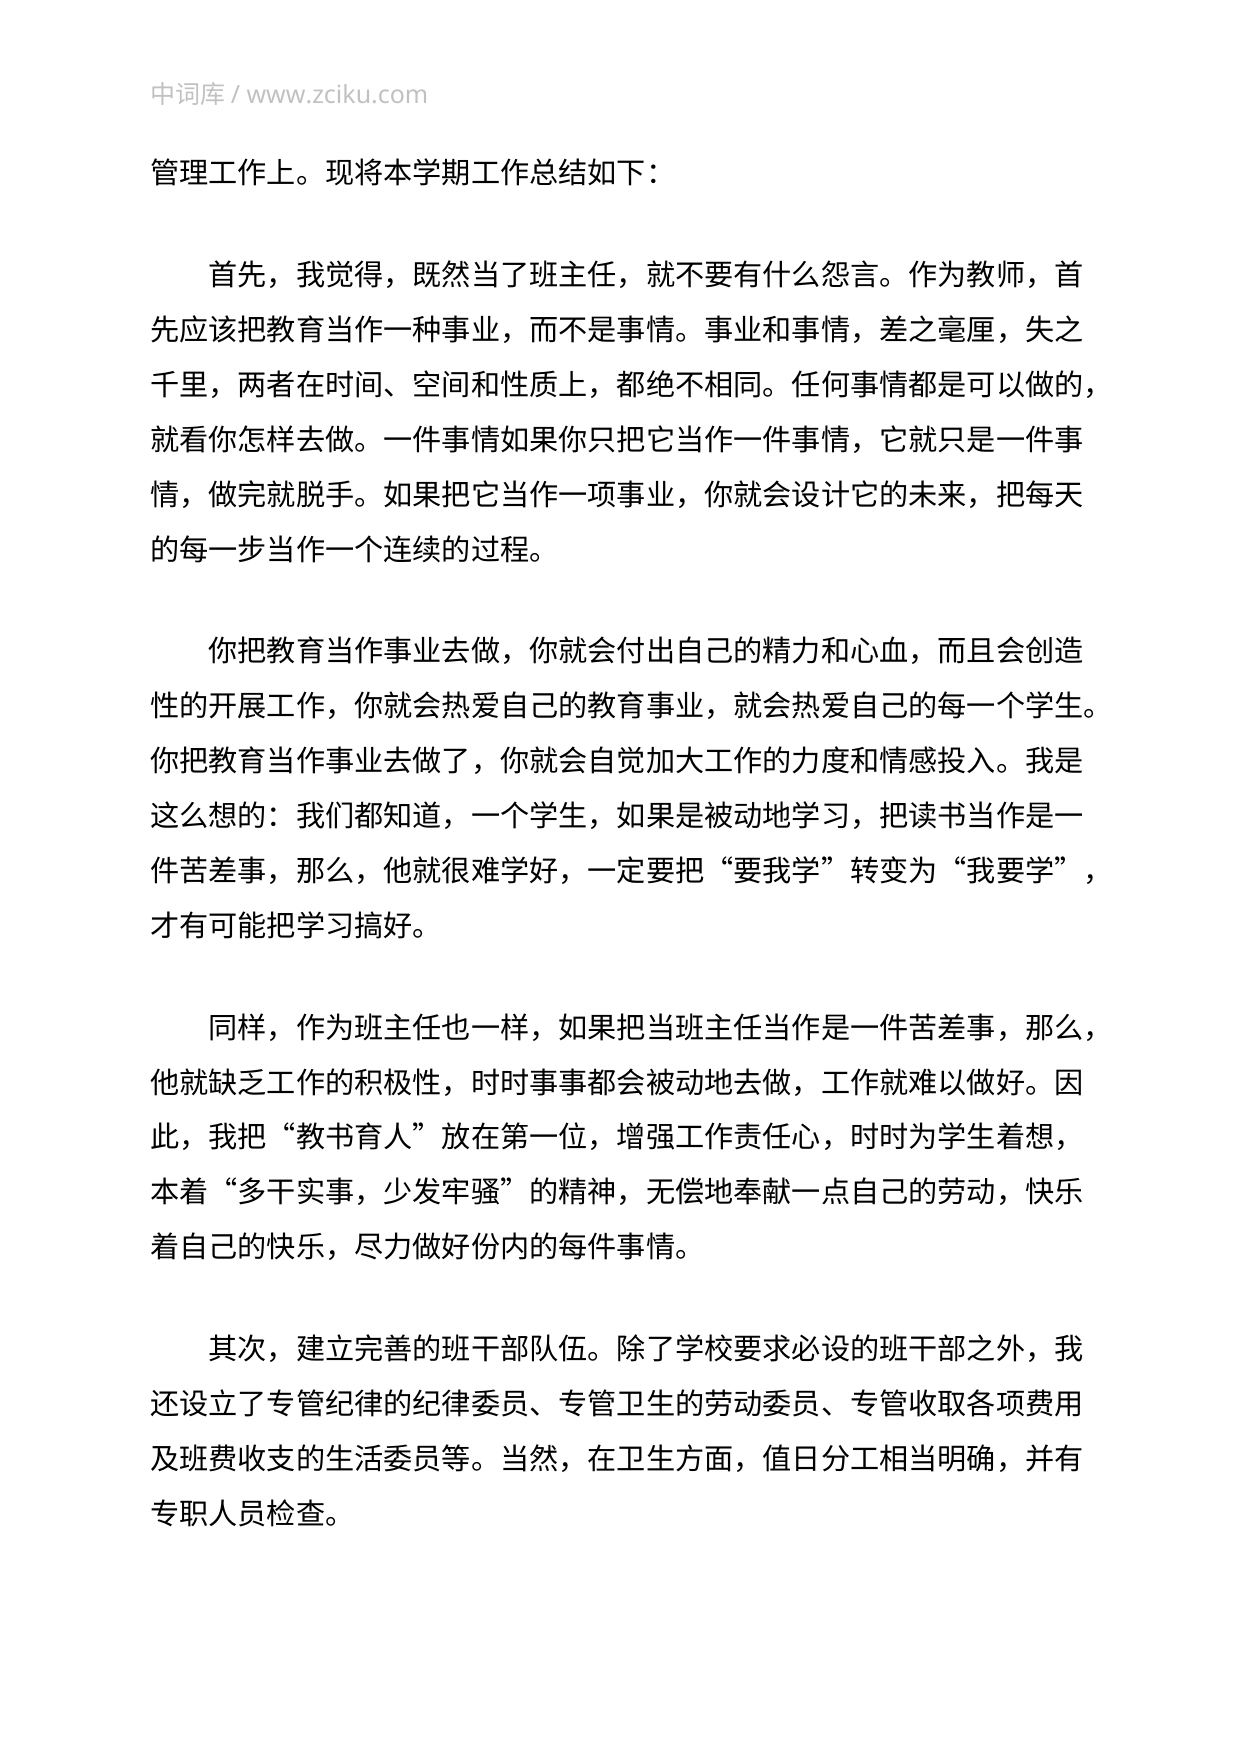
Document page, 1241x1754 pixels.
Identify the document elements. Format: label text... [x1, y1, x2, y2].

text 首先，我觉得，既然当了班主任，就不要有什么怨言。作为教师，首先应该把教育当作一种事业，而不是事情。事业和事情，差之毫厘，失之千里，两者在时间、空间和性质上，都绝不相同。任何事情都是可以做的，就看你怎样去做。一件事情如果你只把它当作一件事情，它就只是一件事情，做完就脱手。如果把它当作一项事业，你就会设计它的未来，把每天的每一步当作一个连续的过程。 [150, 252, 1090, 568]
text 你把教育当作事业去做，你就会付出自己的精力和心血，而且会创造性的开展工作，你就会热爱自己的教育事业，就会热爱自己的每一个学生。你把教育当作事业去做了，你就会自觉加大工作的力度和情感投入。我是这么想的：我们都知道，一个学生，如果是被动地学习，把读书当作是一件苦差事，那么，他就很难学好，一定要把“要我学”转变为“我要学”，才有可能把学习搞好。 [150, 628, 1090, 945]
text 同样，作为班主任也一样，如果把当班主任当作是一件苦差事，那么，他就缺乏工作的积极性，时时事事都会被动地去做，工作就难以做好。因此，我把“教书育人”放在第一位，增强工作责任心，时时为学生着想，本着“多干实事，少发牢骚”的精神，无偿地奉献一点自己的劳动，快乐着自己的快乐，尽力做好份内的每件事情。 [150, 1004, 1090, 1266]
text 其次，建立完善的班干部队伍。除了学校要求必设的班干部之外，我还设立了专管纪律的纪律委员、专管卫生的劳动委员、专管收取各项费用及班费收支的生活委员等。当然，在卫生方面，值日分工相当明确，并有专职人员检查。 [150, 1326, 1090, 1533]
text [150, 150, 1090, 192]
